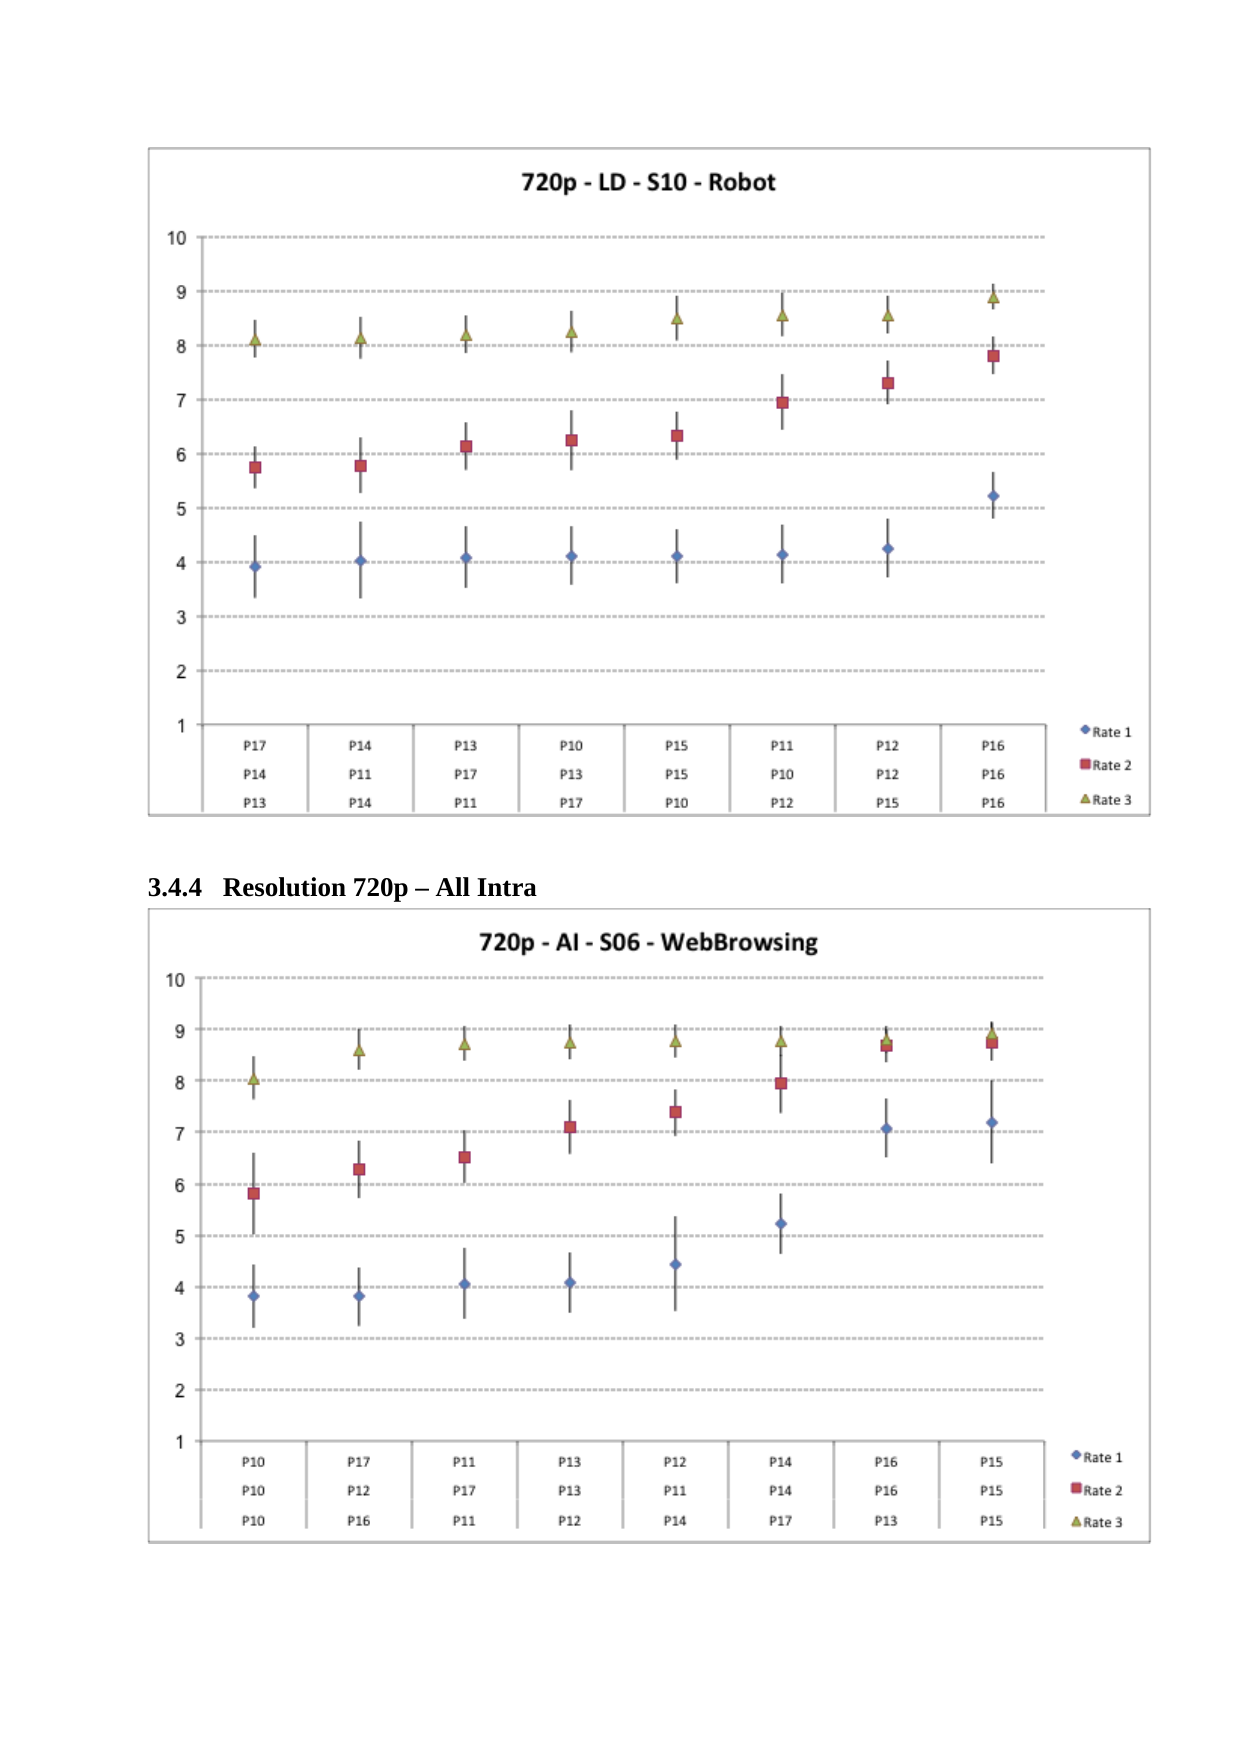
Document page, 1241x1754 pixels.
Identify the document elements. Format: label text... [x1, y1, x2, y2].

picture [147, 908, 1152, 1544]
subtitle Resolution 720p – All Intra [148, 871, 1122, 902]
picture [147, 147, 1152, 817]
